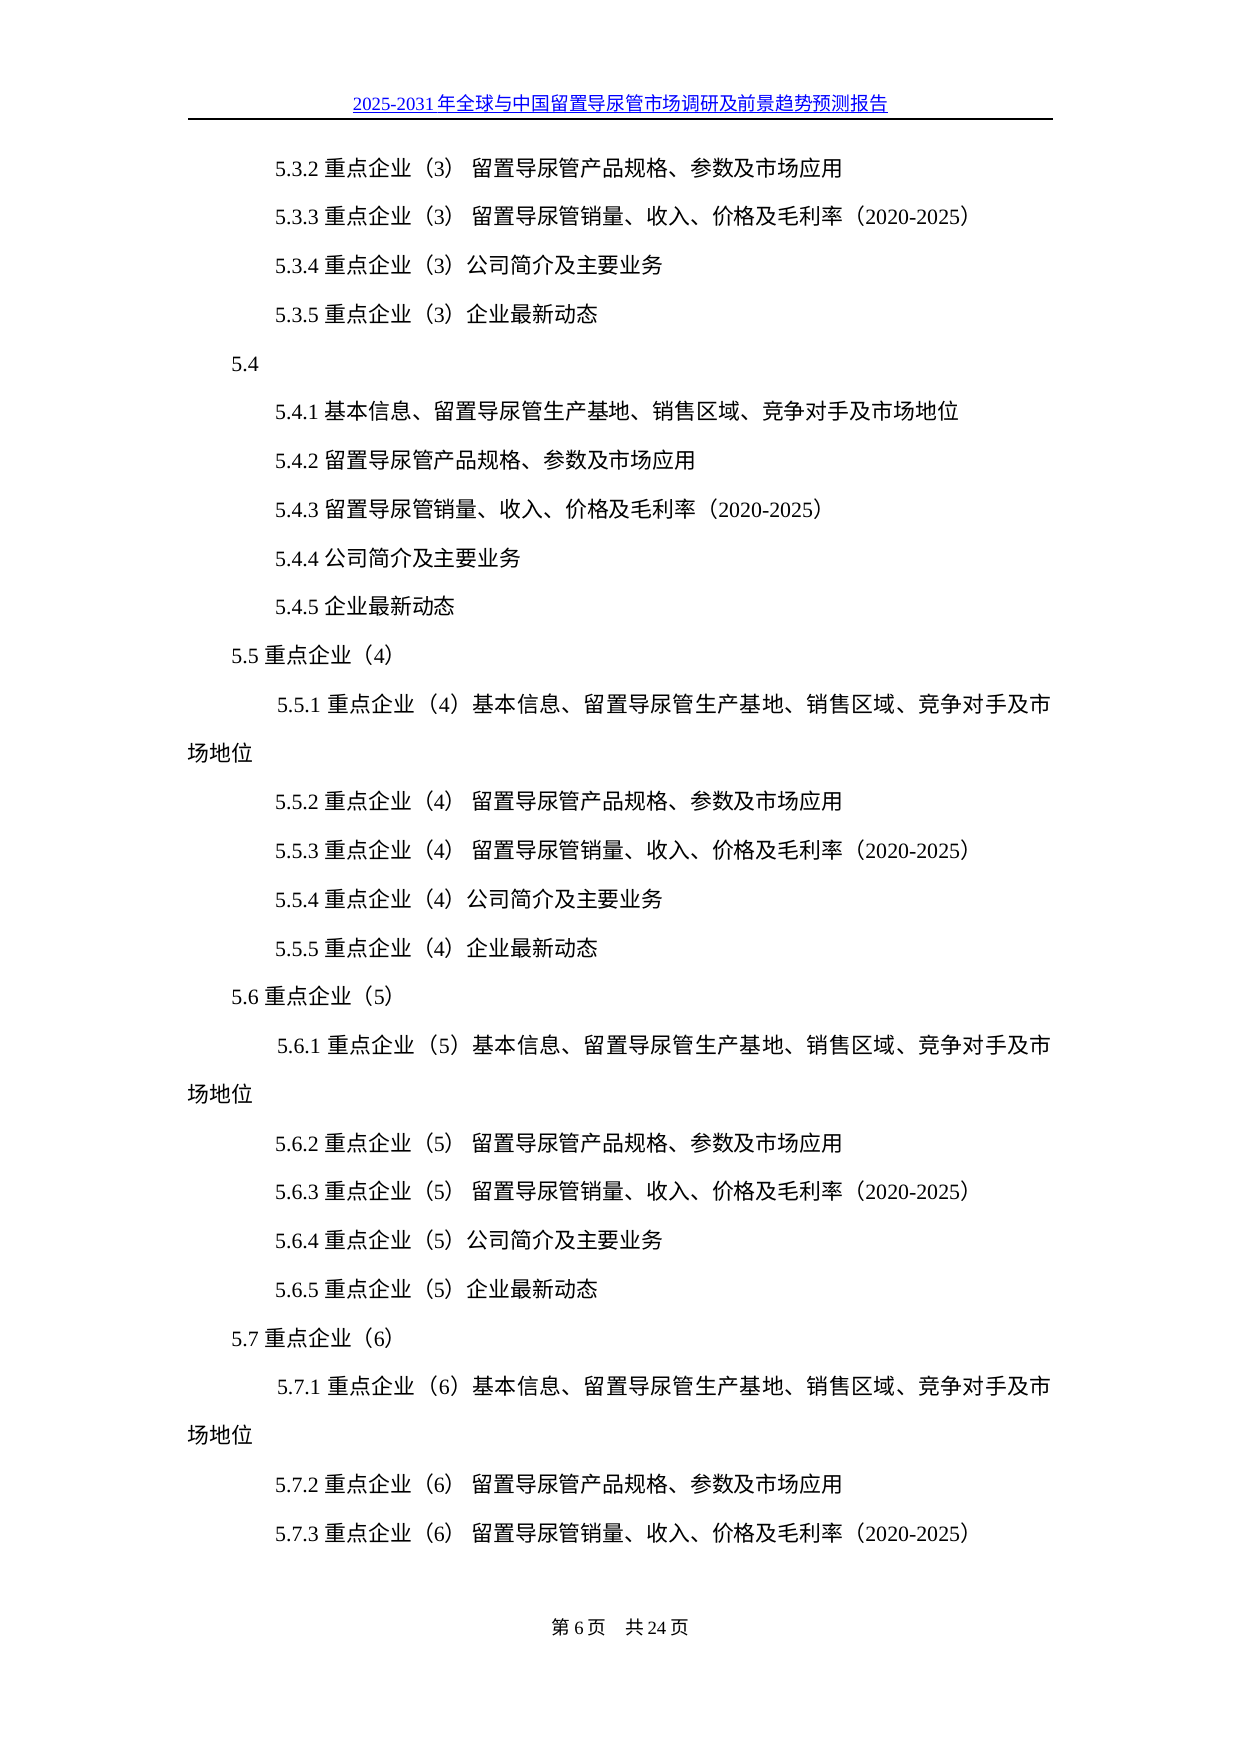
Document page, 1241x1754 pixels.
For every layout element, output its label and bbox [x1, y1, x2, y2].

text [187, 150, 1053, 1548]
